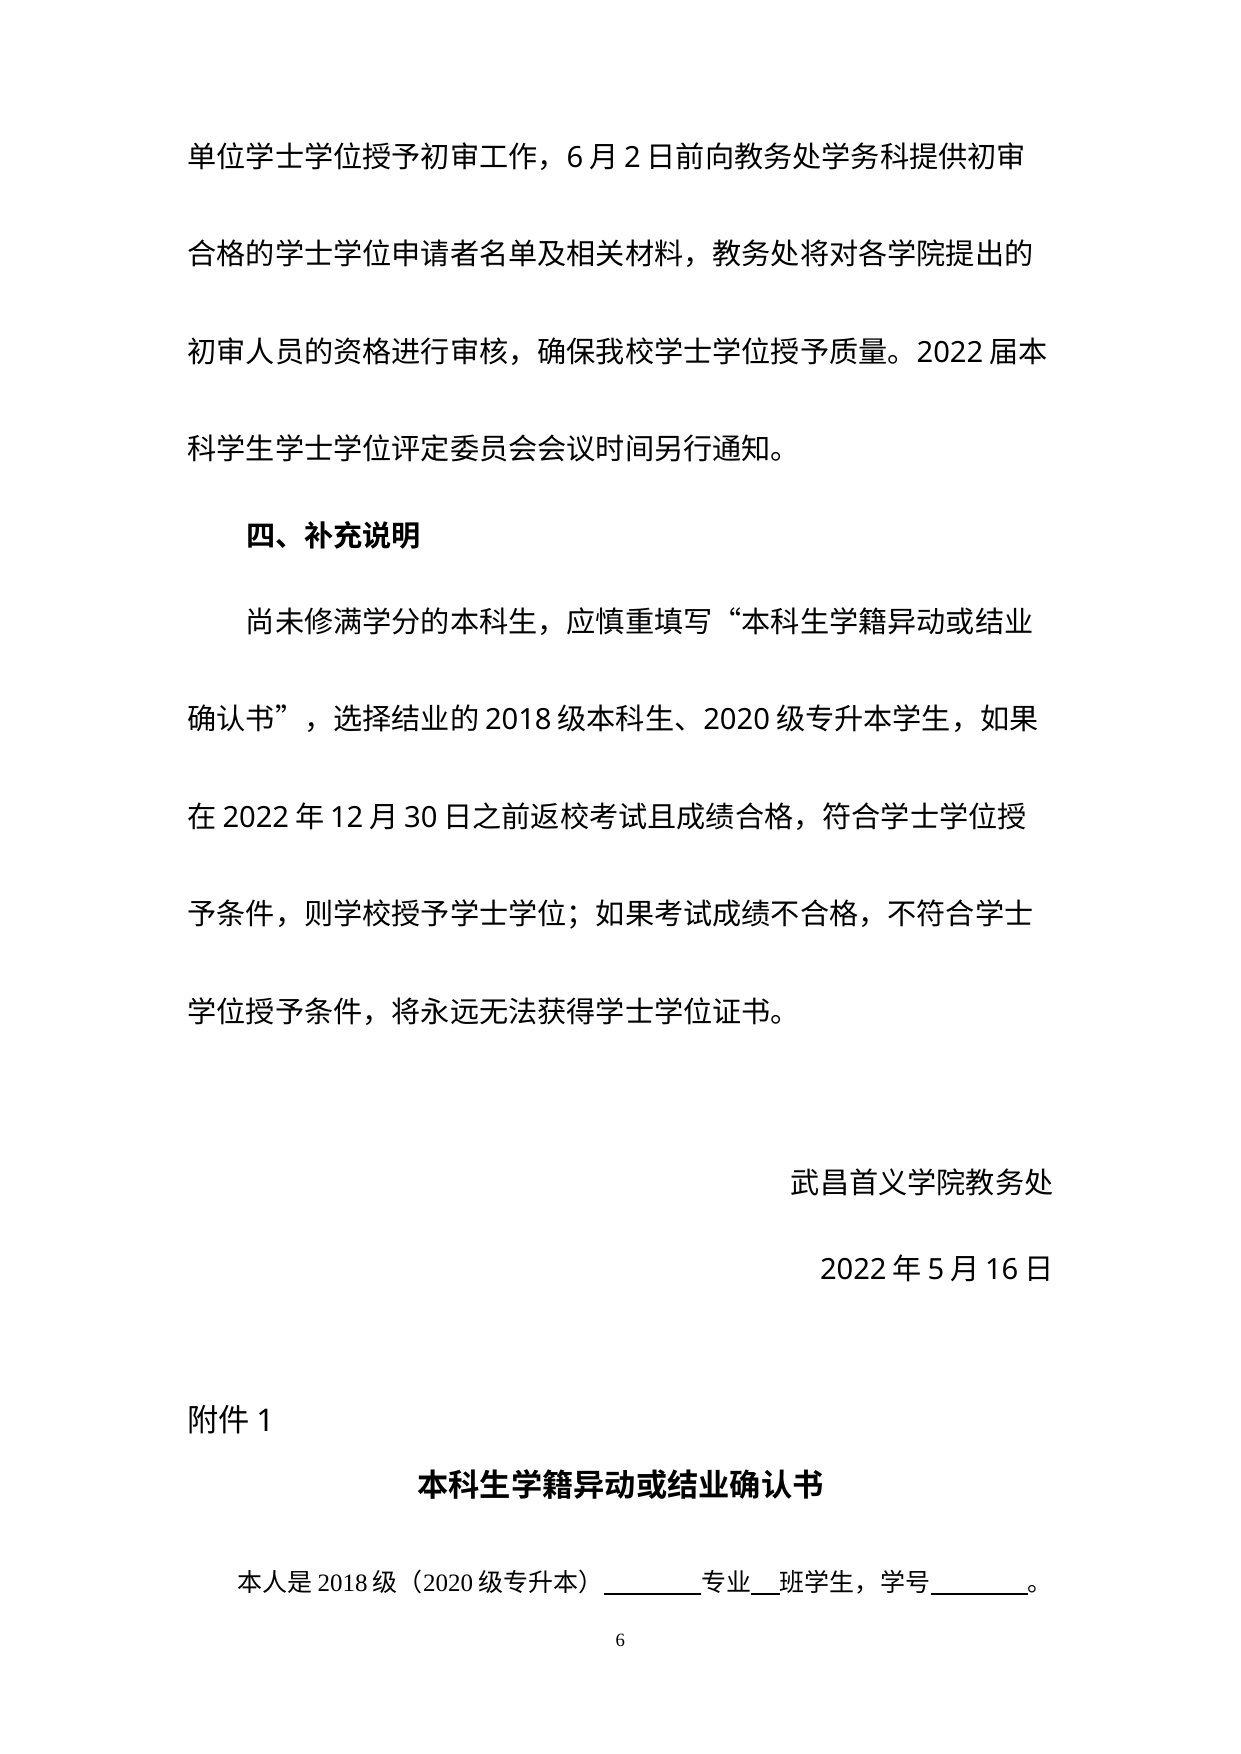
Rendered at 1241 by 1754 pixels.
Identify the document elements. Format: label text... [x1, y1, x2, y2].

text 尚未修满学分的本科生，应慎重填写“本科生学籍异动或结业确认书”，选择结业的2018级本科生、2020级专升本学生，如果在2022年12月30日之前返校考试且成绩合格，符合学士学位授予条件，则学校授予学士学位；如果考试成绩不合格，不符合学士学位授予条件，将永远无法获得学士学位证书。 [187, 587, 1053, 1042]
text 武昌首义学院教务处 [187, 1148, 1053, 1213]
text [187, 1548, 1053, 1613]
text 2022年5月16日 [187, 1234, 1053, 1299]
text 本科生学籍异动或结业确认书 [187, 1450, 1053, 1515]
text 四、补充说明 [187, 501, 1053, 566]
text 附件1 [187, 1385, 1053, 1450]
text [187, 122, 1053, 479]
